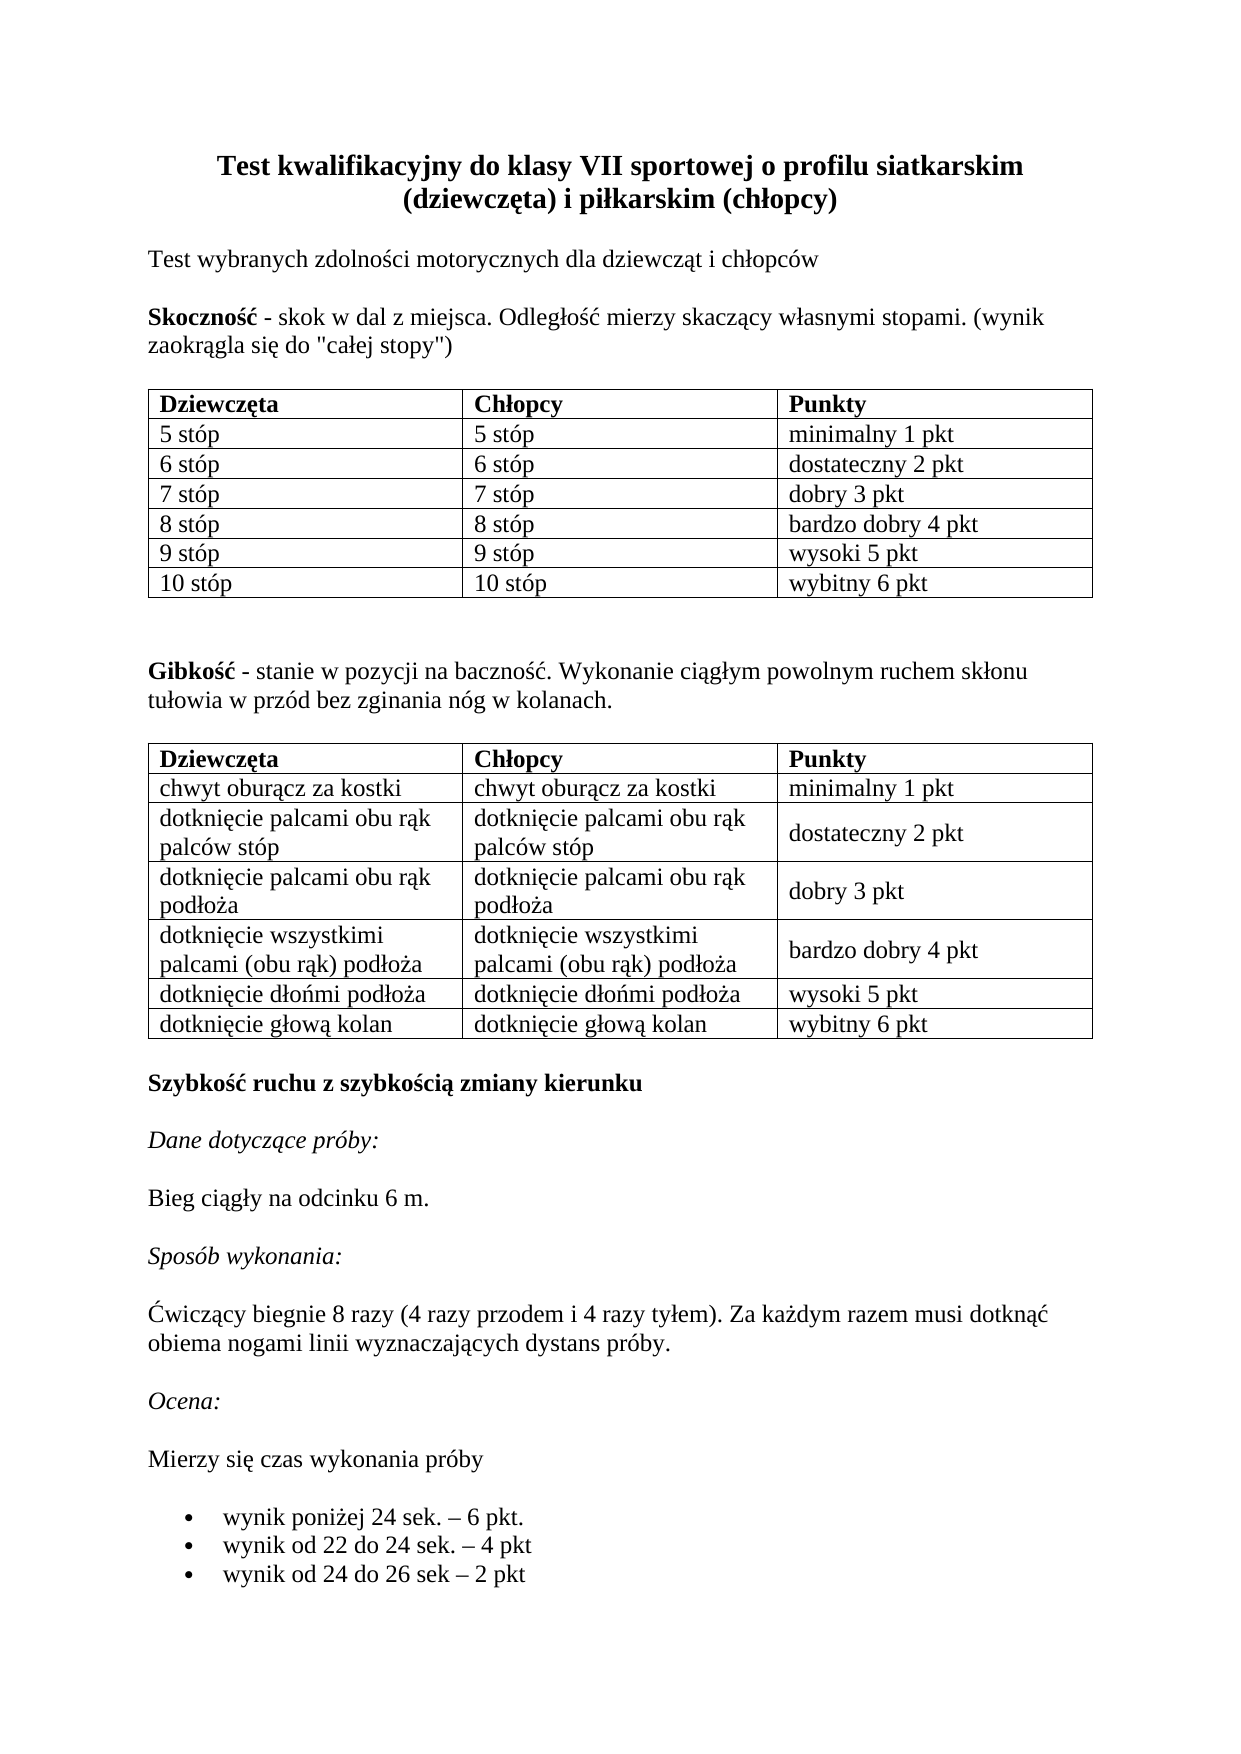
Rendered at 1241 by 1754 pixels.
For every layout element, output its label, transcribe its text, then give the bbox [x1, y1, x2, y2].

table_cell 6 stóp [149, 449, 462, 478]
table_cell minimalny 1 pkt [778, 774, 1092, 802]
table_cell dotknięcie wszystkimi palcami (obu rąk) podłoża [149, 920, 462, 978]
table_cell 6 stóp [463, 449, 777, 478]
table_cell 5 stóp [149, 419, 462, 448]
table_header Punkty [778, 390, 1092, 418]
table_cell chwyt oburącz za kostki [149, 774, 462, 802]
table_cell dostateczny 2 pkt [778, 449, 1092, 478]
table_cell 5 stóp [463, 419, 777, 448]
table_cell dotknięcie palcami obu rąk palców stóp [149, 803, 462, 861]
text Test wybranych zdolności motorycznych dla dziewcząt i chłopców [148, 244, 1093, 273]
text Mierzy się czas wykonania próby [148, 1444, 1093, 1473]
table_cell dobry 3 pkt [778, 862, 1092, 919]
table_cell wybitny 6 pkt [778, 1009, 1092, 1037]
table_cell bardzo dobry 4 pkt [778, 920, 1092, 978]
table_cell 9 stóp [149, 539, 462, 567]
text Ćwiczący biegnie 8 razy (4 razy przodem i 4 razy tyłem). Za każdym razem musi dotknąć obiema nogami linii wyznaczających dystans próby. [148, 1299, 1093, 1357]
table_cell 9 stóp [463, 539, 777, 567]
table_header Chłopcy [463, 390, 777, 418]
list wynik od 24 do 26 sek – 2 pkt [185, 1559, 1093, 1588]
table_cell 8 stóp [463, 509, 777, 537]
list wynik od 22 do 24 sek. – 4 pkt [185, 1531, 1093, 1559]
table_cell wysoki 5 pkt [778, 979, 1092, 1008]
table_cell dotknięcie dłońmi podłoża [149, 979, 462, 1008]
text Szybkość ruchu z szybkością zmiany kierunku [148, 1068, 1093, 1096]
table_cell 7 stóp [463, 479, 777, 508]
table_cell minimalny 1 pkt [778, 419, 1092, 448]
text Test kwalifikacyjny do klasy VII sportowej o profilu siatkarskim (dziewczęta) i piłkarskim (chłopcy) [148, 148, 1093, 215]
text Sposób wykonania: [148, 1241, 1093, 1270]
table_header Dziewczęta [149, 744, 462, 772]
table_cell dotknięcie palcami obu rąk podłoża [149, 862, 462, 919]
table_cell dotknięcie palcami obu rąk podłoża [463, 862, 777, 919]
table_cell chwyt oburącz za kostki [463, 774, 777, 802]
text Ocena: [148, 1386, 1093, 1415]
table_header Punkty [778, 744, 1092, 772]
table_header Chłopcy [463, 744, 777, 772]
table_cell dostateczny 2 pkt [778, 803, 1092, 861]
table_cell dotknięcie dłońmi podłoża [463, 979, 777, 1008]
list wynik poniżej 24 sek. – 6 pkt. [185, 1502, 1093, 1531]
table_cell bardzo dobry 4 pkt [778, 509, 1092, 537]
table_cell dobry 3 pkt [778, 479, 1092, 508]
table_cell dotknięcie palcami obu rąk palców stóp [463, 803, 777, 861]
table_cell wybitny 6 pkt [778, 568, 1092, 597]
table_cell 7 stóp [149, 479, 462, 508]
table_cell 10 stóp [463, 568, 777, 597]
text Gibkość - stanie w pozycji na baczność. Wykonanie ciągłym powolnym ruchem skłonu tułowia w przód bez zginania nóg w kolanach. [148, 627, 1093, 713]
text Dane dotyczące próby: [148, 1126, 1093, 1154]
table_header Dziewczęta [149, 390, 462, 418]
table_cell wysoki 5 pkt [778, 539, 1092, 567]
table_cell dotknięcie głową kolan [149, 1009, 462, 1037]
text Bieg ciągły na odcinku 6 m. [148, 1183, 1093, 1212]
text Skoczność - skok w dal z miejsca. Odległość mierzy skaczący własnymi stopami. (wynik zaokrągla się do "całej stopy") [148, 302, 1093, 359]
table_cell dotknięcie głową kolan [463, 1009, 777, 1037]
table_cell 10 stóp [149, 568, 462, 597]
table_cell dotknięcie wszystkimi palcami (obu rąk) podłoża [463, 920, 777, 978]
table_cell 8 stóp [149, 509, 462, 537]
